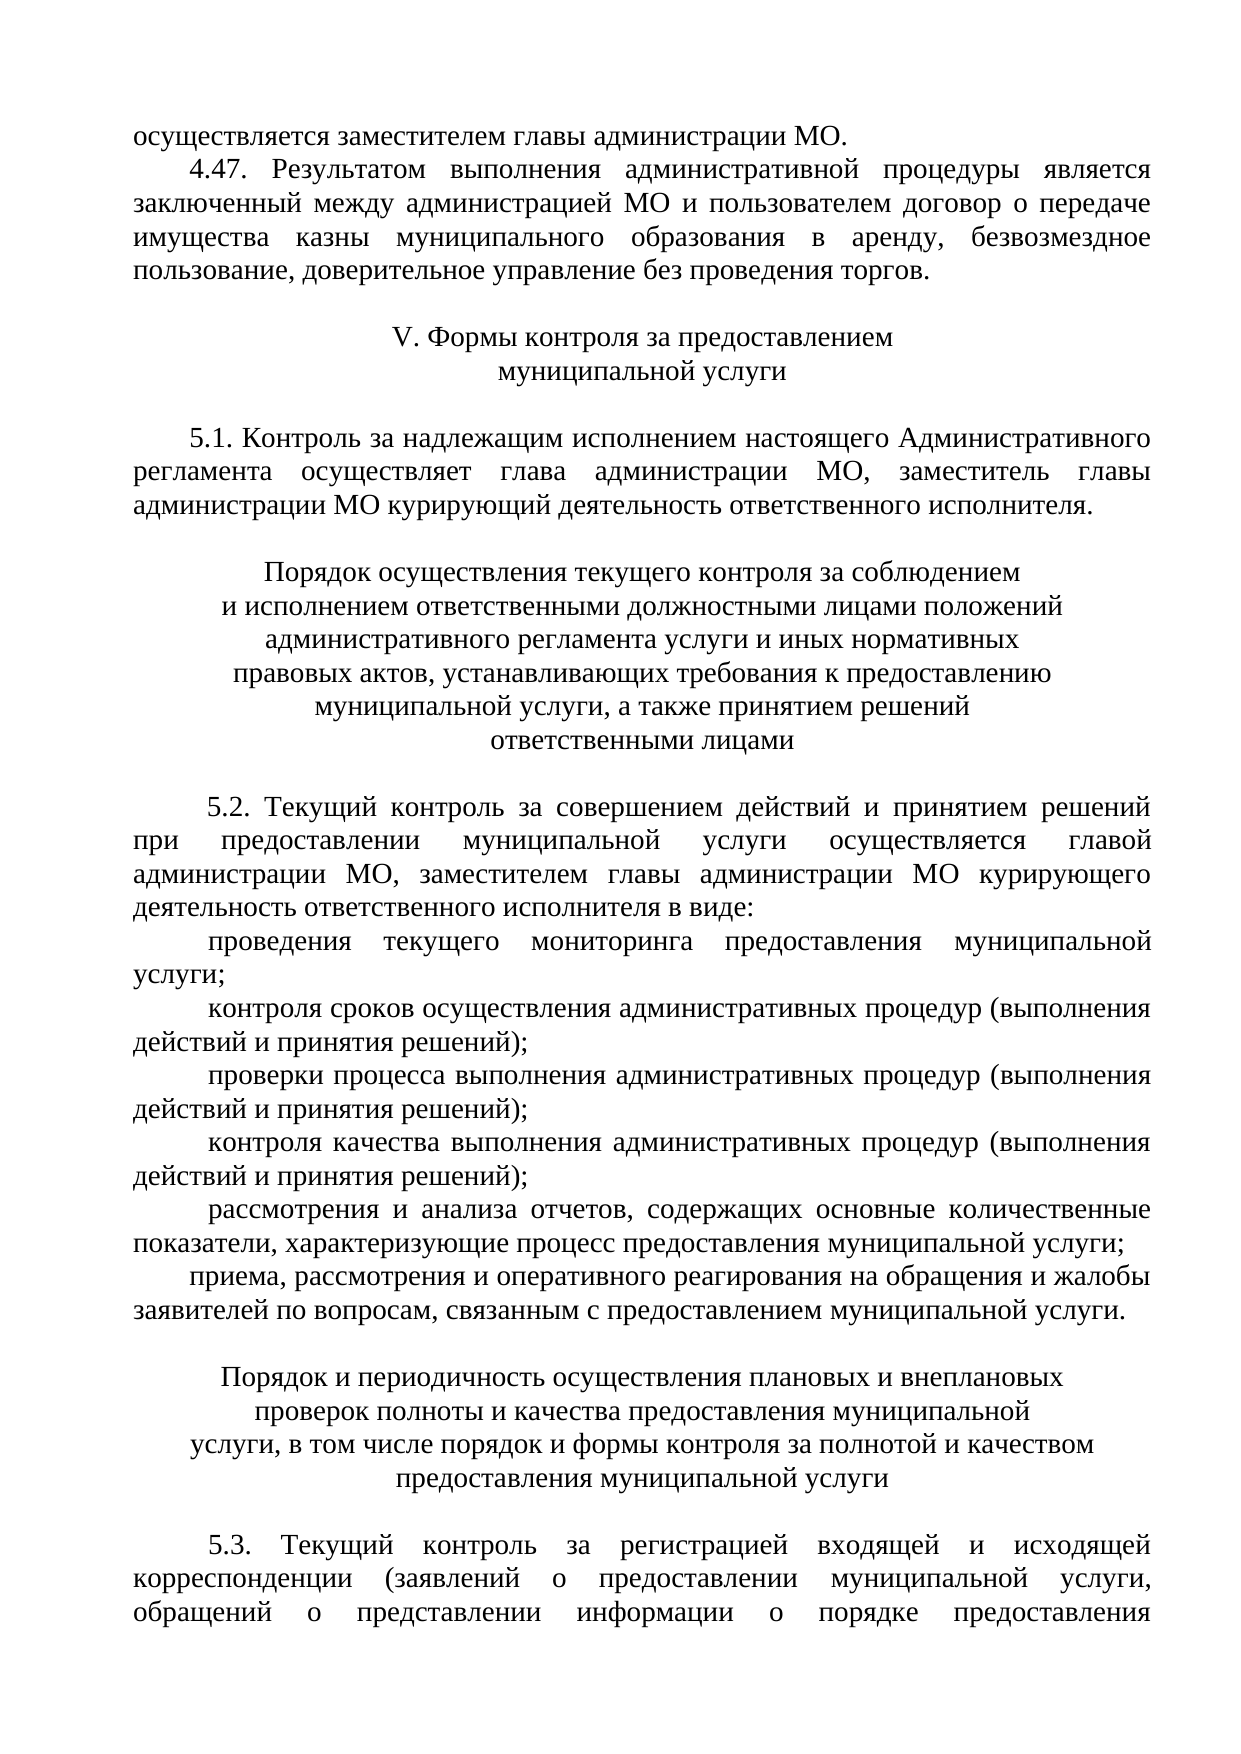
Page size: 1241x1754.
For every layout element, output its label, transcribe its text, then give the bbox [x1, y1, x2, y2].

text 5.2. Текущий контроль за совершением действий и принятием решений при предоставлении муниципальной услуги осуществляется главой администрации МО, заместителем главы администрации МО курирующего деятельность ответственного исполнителя в виде: [133, 789, 1152, 923]
text контроля сроков осуществления административных процедур (выполнения действий и принятия решений); [133, 990, 1152, 1057]
text проведения текущего мониторинга предоставления муниципальной услуги; [133, 923, 1152, 990]
text правовых актов, устанавливающих требования к предоставлению [133, 655, 1152, 688]
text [133, 1527, 1152, 1627]
text рассмотрения и анализа отчетов, содержащих основные количественные показатели, характеризующие процесс предоставления муниципальной услуги; [133, 1191, 1152, 1258]
text контроля качества выполнения административных процедур (выполнения действий и принятия решений); [133, 1124, 1152, 1191]
text Порядок и периодичность осуществления плановых и внеплановых [133, 1359, 1152, 1393]
text услуги, в том числе порядок и формы контроля за полнотой и качеством предоставления муниципальной услуги [133, 1426, 1152, 1493]
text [133, 118, 1152, 152]
text проверок полноты и качества предоставления муниципальной [133, 1393, 1152, 1426]
text и исполнением ответственными должностными лицами положений [133, 588, 1152, 621]
text Порядок осуществления текущего контроля за соблюдением [133, 554, 1152, 588]
text административного регламента услуги и иных нормативных [133, 621, 1152, 655]
text 4.47. Результатом выполнения административной процедуры является заключенный между администрацией МО и пользователем договор о передаче имущества казны муниципального образования в аренду, безвозмездное пользование, доверительное управление без проведения торгов. [133, 152, 1152, 286]
text ответственными лицами [133, 722, 1152, 755]
text V. Формы контроля за предоставлением [133, 319, 1152, 353]
text 5.1. Контроль за надлежащим исполнением настоящего Административного регламента осуществляет глава администрации МО, заместитель главы администрации МО курирующий деятельность ответственного исполнителя. [133, 420, 1152, 521]
text приема, рассмотрения и оперативного реагирования на обращения и жалобы заявителей по вопросам, связанным с предоставлением муниципальной услуги. [133, 1258, 1152, 1326]
text проверки процесса выполнения административных процедур (выполнения действий и принятия решений); [133, 1057, 1152, 1124]
text муниципальной услуги, а также принятием решений [133, 688, 1152, 722]
text муниципальной услуги [133, 353, 1152, 386]
